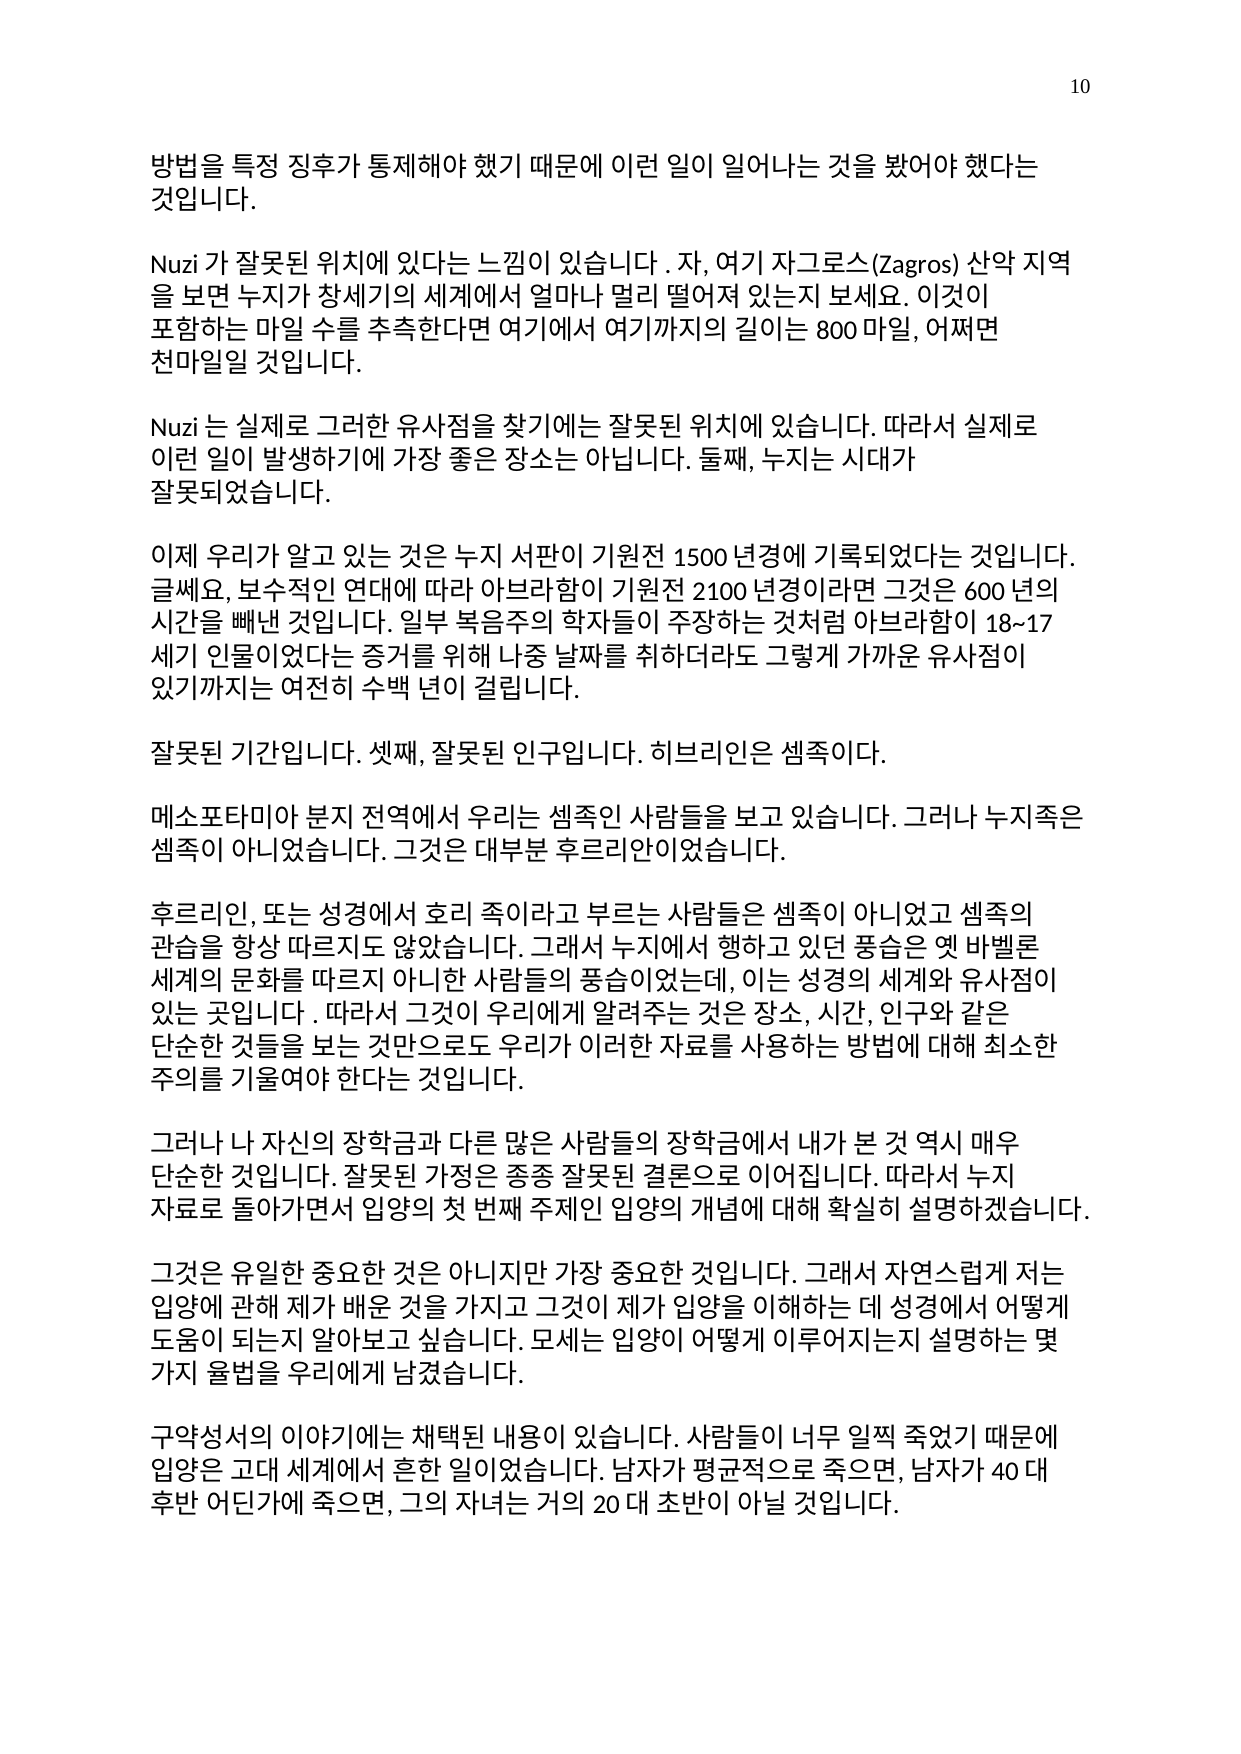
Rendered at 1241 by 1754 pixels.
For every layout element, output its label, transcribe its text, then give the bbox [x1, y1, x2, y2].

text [150, 150, 1090, 216]
text Nuzi가 잘못된 위치에 있다는 느낌이 있습니다 . 자, 여기 자그로스(Zagros) 산악 지역 을 보면 누지가 창세기의 세계에서 얼마나 멀리 떨어져 있는지 보세요. 이것이 포함하는 마일 수를 추측한다면 여기에서 여기까지의 길이는 800마일, 어쩌면 천마일일 것입니다. [150, 247, 1090, 379]
text 이제 우리가 알고 있는 것은 누지 서판이 기원전 1500년경에 기록되었다는 것입니다. 글쎄요, 보수적인 연대에 따라 아브라함이 기원전 2100년경이라면 그것은 600년의 시간을 빼낸 것입니다. 일부 복음주의 학자들이 주장하는 것처럼 아브라함이 18~17세기 인물이었다는 증거를 위해 나중 날짜를 취하더라도 그렇게 가까운 유사점이 있기까지는 여전히 수백 년이 걸립니다. [150, 541, 1090, 706]
text 잘못된 기간입니다. 셋째, 잘못된 인구입니다. 히브리인은 셈족이다. [150, 737, 1090, 770]
text 후르리인, 또는 성경에서 호리 족이라고 부르는 사람들은 셈족이 아니었고 셈족의 관습을 항상 따르지도 않았습니다. 그래서 누지에서 행하고 있던 풍습은 옛 바벨론 세계의 문화를 따르지 아니한 사람들의 풍습이었는데, 이는 성경의 세계와 유사점이 있는 곳입니다 . 따라서 그것이 우리에게 알려주는 것은 장소, 시간, 인구와 같은 단순한 것들을 보는 것만으로도 우리가 이러한 자료를 사용하는 방법에 대해 최소한 주의를 기울여야 한다는 것입니다. [150, 898, 1090, 1096]
text 그러나 나 자신의 장학금과 다른 많은 사람들의 장학금에서 내가 본 것 역시 매우 단순한 것입니다. 잘못된 가정은 종종 잘못된 결론으로 이어집니다. 따라서 누지 자료로 돌아가면서 입양의 첫 번째 주제인 입양의 개념에 대해 확실히 설명하겠습니다. [150, 1127, 1090, 1227]
text 메소포타미아 분지 전역에서 우리는 셈족인 사람들을 보고 있습니다. 그러나 누지족은 셈족이 아니었습니다. 그것은 대부분 후르리안이었습니다. [150, 801, 1090, 867]
text 그것은 유일한 중요한 것은 아니지만 가장 중요한 것입니다. 그래서 자연스럽게 저는 입양에 관해 제가 배운 것을 가지고 그것이 제가 입양을 이해하는 데 성경에서 어떻게 도움이 되는지 알아보고 싶습니다. 모세는 입양이 어떻게 이루어지는지 설명하는 몇 가지 율법을 우리에게 남겼습니다. [150, 1258, 1090, 1390]
text Nuzi는 실제로 그러한 유사점을 찾기에는 잘못된 위치에 있습니다. 따라서 실제로 이런 일이 발생하기에 가장 좋은 장소는 아닙니다. 둘째, 누지는 시대가 잘못되었습니다. [150, 410, 1090, 509]
text 구약성서의 이야기에는 채택된 내용이 있습니다. 사람들이 너무 일찍 죽었기 때문에 입양은 고대 세계에서 흔한 일이었습니다. 남자가 평균적으로 죽으면, 남자가 40대 후반 어딘가에 죽으면, 그의 자녀는 거의 20대 초반이 아닐 것입니다. [150, 1421, 1090, 1520]
